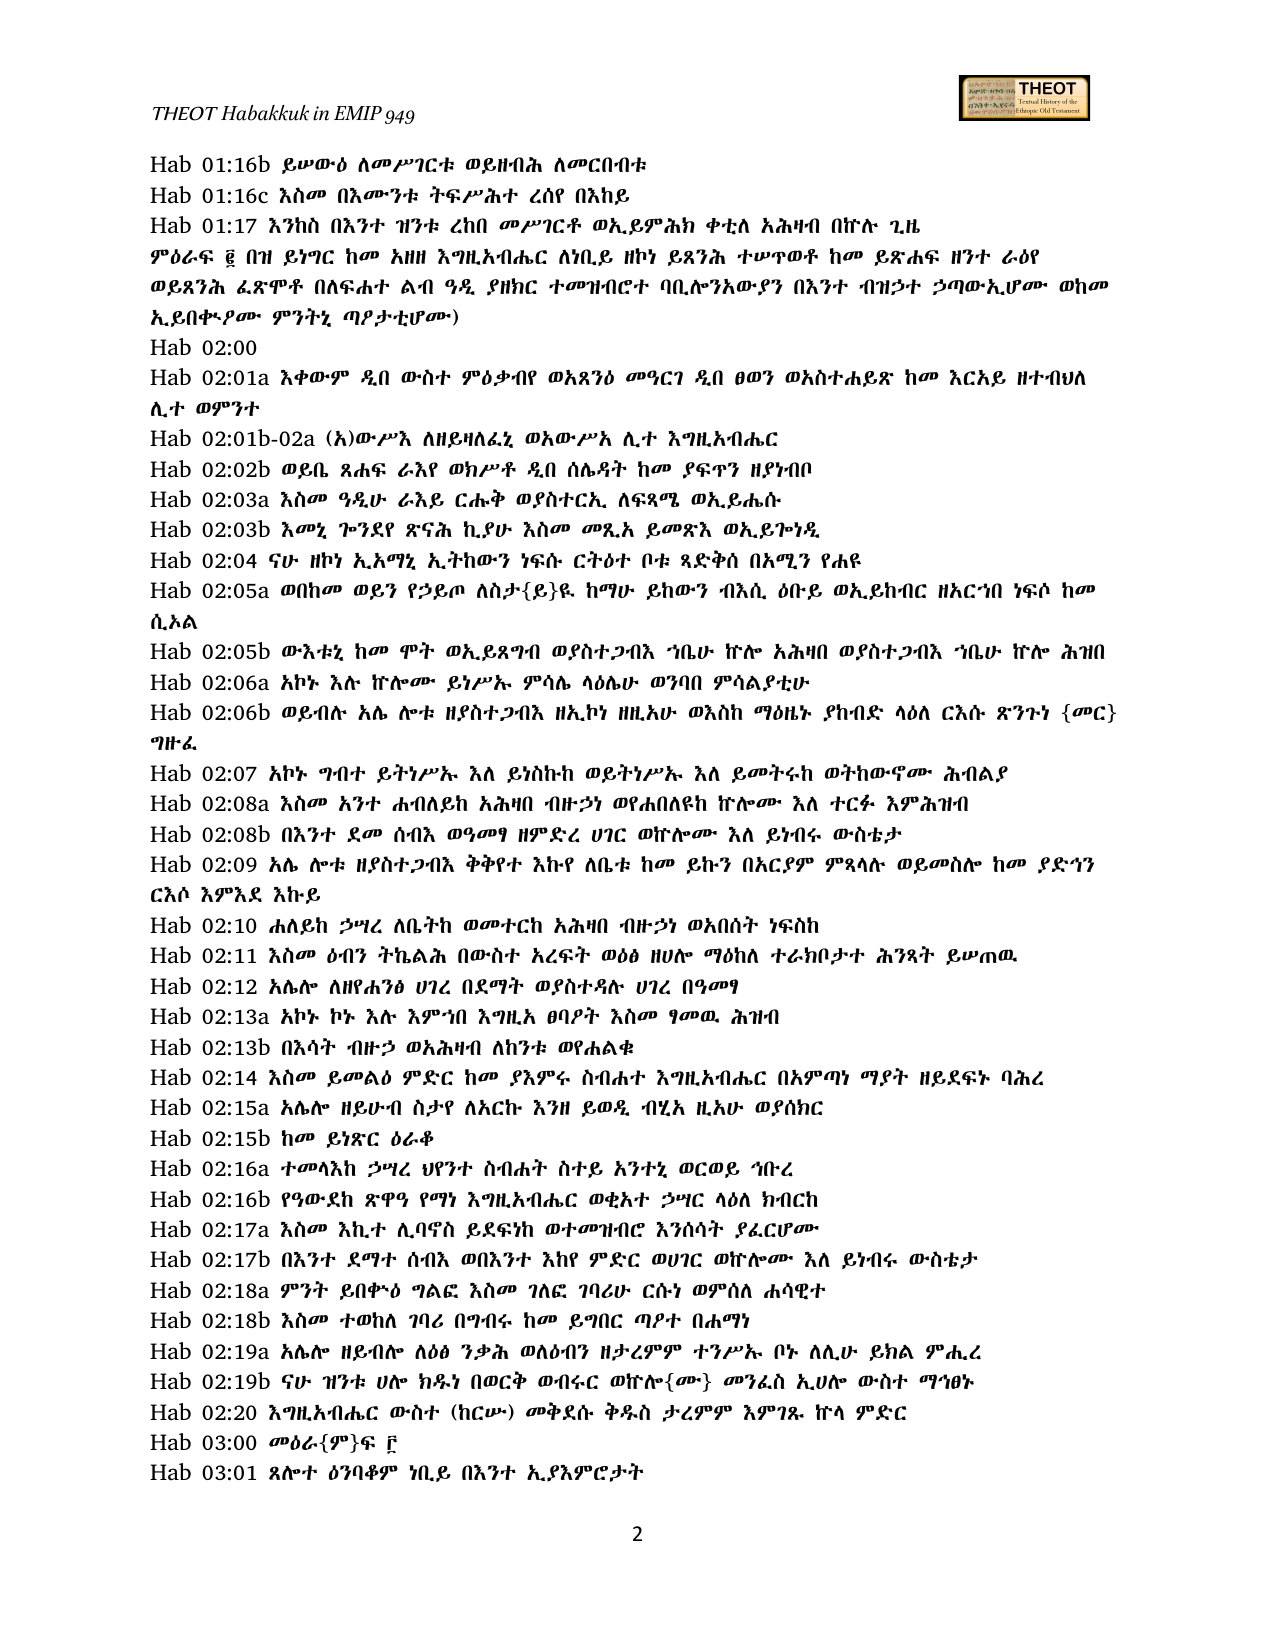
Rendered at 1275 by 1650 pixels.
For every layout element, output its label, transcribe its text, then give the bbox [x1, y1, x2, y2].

text Hab 01:16b ይሠውዕ ለመሥገርቱ ወይዘብሕ ለመርበብቱ [150, 150, 1125, 180]
text Hab 02:17b በእንተ ደማተ ሰብእ ወበእንተ እከየ ምድር ወሀገር ወኵሎሙ እለ ይነብሩ ውስቴታ [150, 1245, 1125, 1275]
text Hab 02:18b እስመ ተወከለ ገባሪ በግብሩ ከመ ይግበር ጣዖተ በሐማነ [150, 1306, 1125, 1336]
text Hab 02:06b ወይብሉ አሌ ሎቱ ዘያስተጋብእ ዘኢኮነ ዘዚአሁ ወእስከ ማዕዜኑ ያከብድ ላዕለ ርእሱ ጽንጉነ {መር} ግዙፈ [150, 697, 1125, 758]
text Hab 02:00 [150, 332, 1125, 363]
text Hab 02:04 ናሁ ዘኮነ ኢአማኒ ኢትከውን ነፍሱ ርትዕተ ቦቱ ጻድቅሰ በአሚን የሐዩ [150, 545, 1125, 576]
text Hab 02:19a አሌሎ ዘይብሎ ለዕፅ ንቃሕ ወለዕብን ዘታረምም ተንሥኡ ቦኑ ለሊሁ ይክል ምሒረ [150, 1336, 1125, 1367]
text Hab 02:05a ወበከመ ወይን የኃይጦ ለስታ{ይ}ዪ ከማሁ ይከውን ብእሲ ዕቡይ ወኢይከብር ዘአርኀበ ነፍሶ ከመ ሲኦል [150, 576, 1125, 637]
text Hab 02:02b ወይቤ ጸሐፍ ራእየ ወክሥቶ ዲበ ሰሌዳት ከመ ያፍጥን ዘያነብቦ [150, 454, 1125, 484]
text Hab 02:13b በእሳት ብዙኃ ወአሕዛብ ለከንቱ ወየሐልቁ [150, 1032, 1125, 1062]
picture [958, 75, 1091, 121]
text Hab 02:14 እስመ ይመልዕ ምድር ከመ ያእምሩ ስብሐተ እግዚአብሔር በአምጣነ ማያት ዘይደፍኑ ባሕረ [150, 1062, 1125, 1093]
text Hab 02:01a እቀውም ዲበ ውስተ ምዕቃብየ ወአጸንዕ መዓርገ ዲበ ፀወን ወአስተሐይጽ ከመ እርአይ ዘተብህለ ሊተ ወምንተ [150, 363, 1125, 424]
text Hab 02:07 አኮኑ ግብተ ይትነሥኡ እለ ይነስኩከ ወይትነሥኡ እለ ይመትሩከ ወትከውኖሙ ሕብልያ [150, 758, 1125, 789]
text Hab 02:10 ሐለይከ ኃሣረ ለቤትከ ወመተርከ አሕዛበ ብዙኃነ ወአበሰት ነፍስከ [150, 910, 1125, 941]
text Hab 02:16a ተመላእከ ኃሣረ ህየንተ ስብሐት ስተይ አንተኒ ወርወይ ኅቡረ [150, 1154, 1125, 1184]
text Hab 02:13a አኮኑ ኮኑ እሉ እምኀበ እግዚአ ፀባዖት እስመ ፃመዉ ሕዝብ [150, 1002, 1125, 1032]
text Hab 02:18a ምንት ይበቍዕ ግልፎ እስመ ገለፎ ገባሪሁ ርሱነ ወምሰለ ሐሳዊተ [150, 1275, 1125, 1306]
text Hab 03:01 ጸሎተ ዕንባቆም ነቢይ በእንተ ኢያእምሮታት [150, 1458, 1125, 1488]
text Hab 03:00 መዕራ{ም}ፍ ፫ [150, 1427, 1125, 1458]
text Hab 01:16c እስመ በእሙንቱ ትፍሥሕተ ረሰየ በእከይ [150, 180, 1125, 211]
text Hab 02:12 አሌሎ ለዘየሐንፅ ሀገረ በደማት ወያስተዳሉ ሀገረ በዓመፃ [150, 971, 1125, 1002]
text Hab 01:17 እንከስ በእንተ ዝንቱ ረከበ መሥገርቶ ወኢይምሕክ ቀቲለ አሕዛብ በኵሉ ጊዜ [150, 211, 1125, 241]
text Hab 02:15b ከመ ይነጽር ዕራቆ [150, 1123, 1125, 1154]
text Hab 02:17a እስመ እኪተ ሊባኖስ ይደፍነከ ወተመዝብሮ እንሰሳት ያፈርሆሙ [150, 1214, 1125, 1245]
text Hab 02:11 እስመ ዕብን ትኬልሕ በውስተ አረፍት ወዕፅ ዘሀሎ ማዕከለ ተራክቦታተ ሕንጻት ይሠጠዉ [150, 941, 1125, 971]
text Hab 02:01b-02a (አ)ውሥእ ለዘይዛለፈኒ ወአውሥአ ሊተ እግዚአብሔር [150, 424, 1125, 454]
text Hab 02:03a እስመ ዓዲሁ ራእይ ርሑቅ ወያስተርኢ ለፍጻሜ ወኢይሔሱ [150, 484, 1125, 515]
text Hab 02:15a አሌሎ ዘይሁብ ስታየ ለአርኩ እንዘ ይወዲ ብሂአ ዚአሁ ወያሰክር [150, 1093, 1125, 1123]
text ምዕራፍ ፪ በዝ ይነግር ከመ አዘዘ እግዚአብሔር ለነቢይ ዘኮነ ይጸንሕ ተሠጥወቶ ከመ ይጽሐፍ ዘንተ ራዕየ ወይጸንሕ ፈጽሞቶ በለፍሐተ ልብ ዓዲ ያዘክር ተመዝብሮተ ባቢሎንአውያን በእንተ ብዝኃተ ኃጣውኢሆሙ ወከመ ኢይበቊዖሙ ምንትኒ ጣዖታቲሆሙ) [150, 241, 1125, 332]
text Hab 02:08a እስመ አንተ ሐብለይከ አሕዛበ ብዙኃነ ወየሐበለዩከ ኵሎሙ እለ ተርፉ እምሕዝብ [150, 789, 1125, 819]
text Hab 02:03b እመኒ ጐንደየ ጽናሕ ኪያሁ እስመ መጺአ ይመጽእ ወኢይጐነዲ [150, 515, 1125, 545]
text Hab 02:06a አኮኑ እሉ ኵሎሙ ይነሥኡ ምሳሌ ላዕሌሁ ወንባበ ምሳልያቲሁ [150, 667, 1125, 697]
text Hab 02:19b ናሁ ዝንቱ ሀሎ ክዱነ በወርቅ ወብሩር ወኵሎ{ሙ} መንፈስ ኢሀሎ ውስተ ማኅፀኑ [150, 1367, 1125, 1397]
text Hab 02:09 አሌ ሎቱ ዘያስተጋብእ ቅቅየተ እኩየ ለቤቱ ከመ ይኩን በአርያም ምጻላሉ ወይመስሎ ከመ ያድኅን ርእሶ እምእደ እኩይ [150, 849, 1125, 910]
text Hab 02:05b ውእቱኒ ከመ ሞት ወኢይጸግብ ወያስተጋብእ ኀቤሁ ኵሎ አሕዛበ ወያስተጋብእ ኀቤሁ ኵሎ ሕዝበ [150, 637, 1125, 667]
text Hab 02:08b በእንተ ደመ ሰብእ ወዓመፃ ዘምድረ ሀገር ወኵሎሙ እለ ይነብሩ ውስቴታ [150, 819, 1125, 849]
text Hab 02:20 እግዚአብሔር ውስተ (ከርሡ) መቅደሱ ቅዱስ ታረምም እምገጹ ኵላ ምድር [150, 1397, 1125, 1427]
text Hab 02:16b የዓውደከ ጽዋዓ የማነ እግዚአብሔር ወቂአተ ኃሣር ላዕለ ክብርከ [150, 1184, 1125, 1214]
